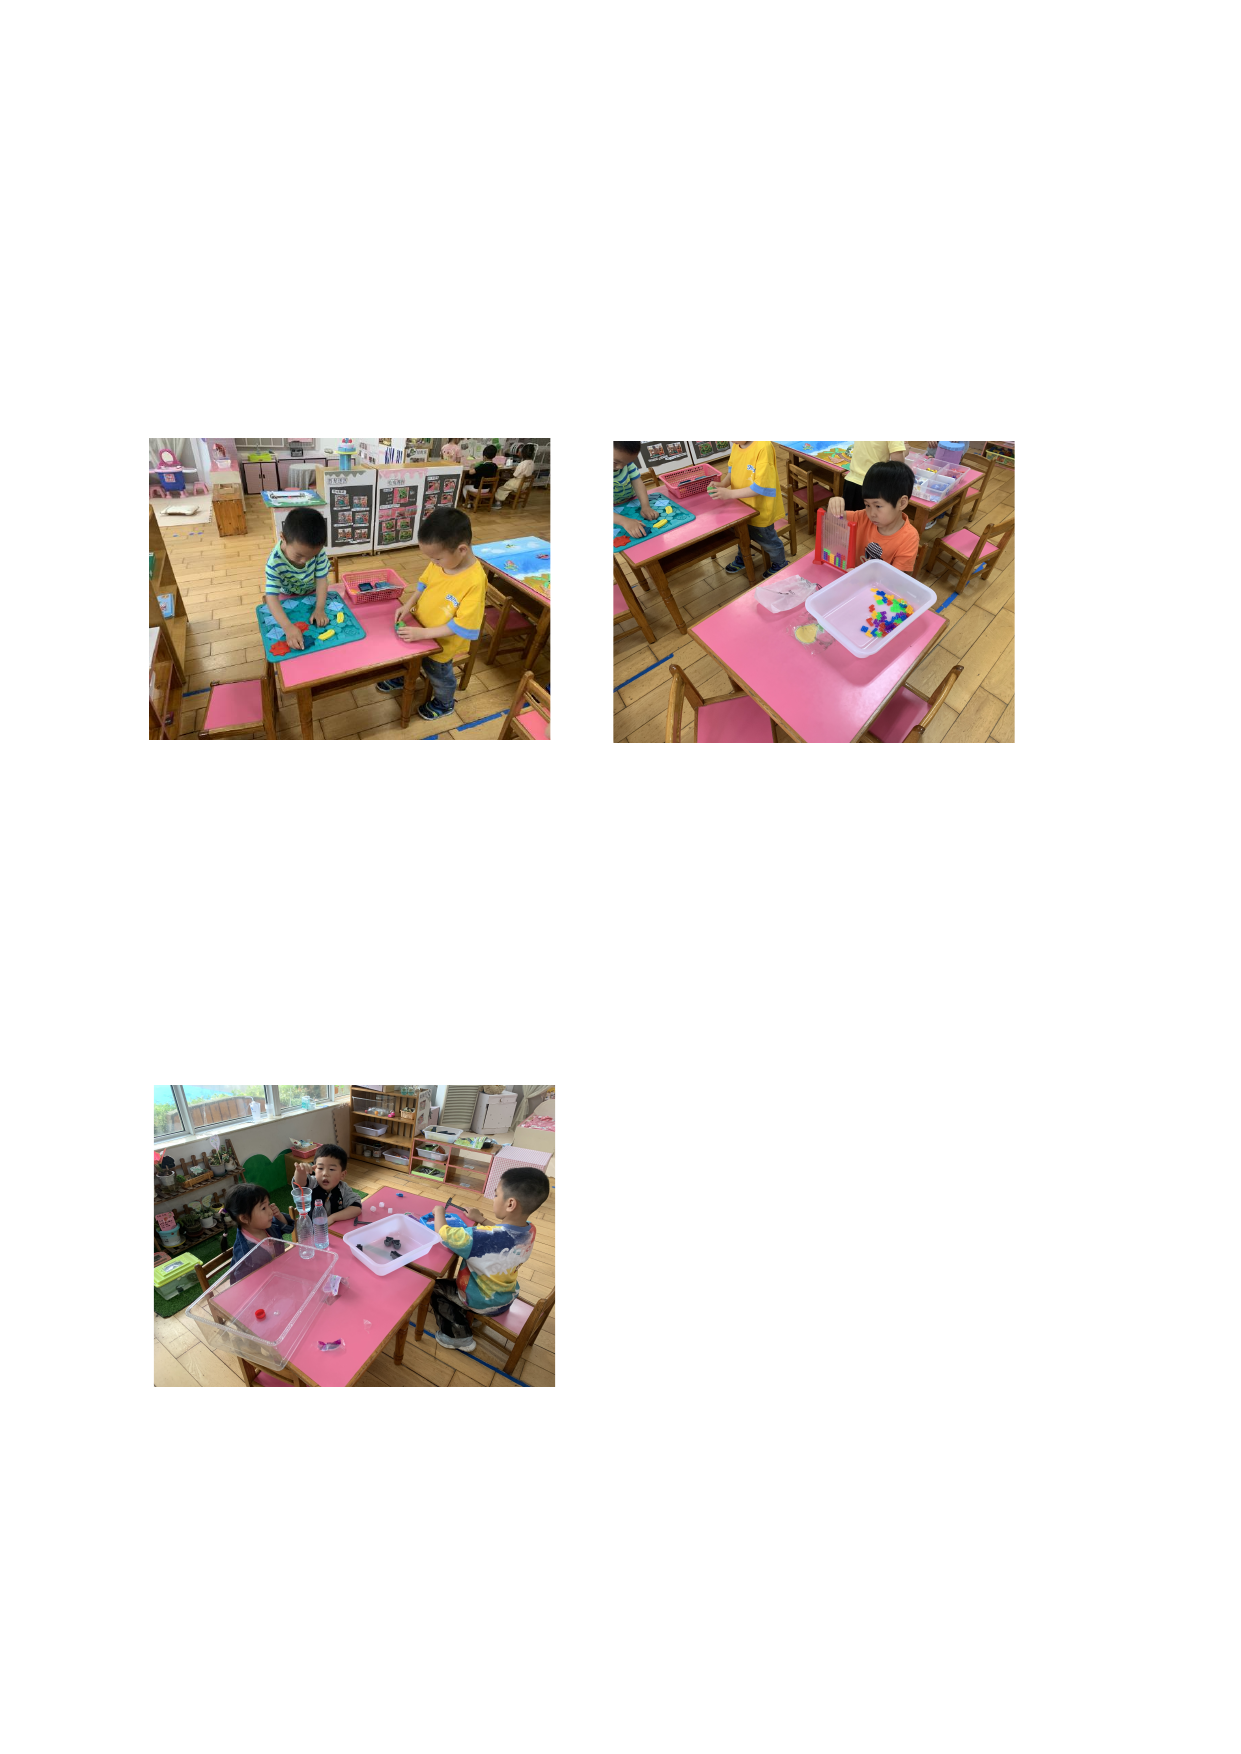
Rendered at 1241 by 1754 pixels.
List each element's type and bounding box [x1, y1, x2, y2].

picture [613, 441, 1015, 743]
picture [153, 1085, 556, 1387]
picture [149, 438, 551, 740]
